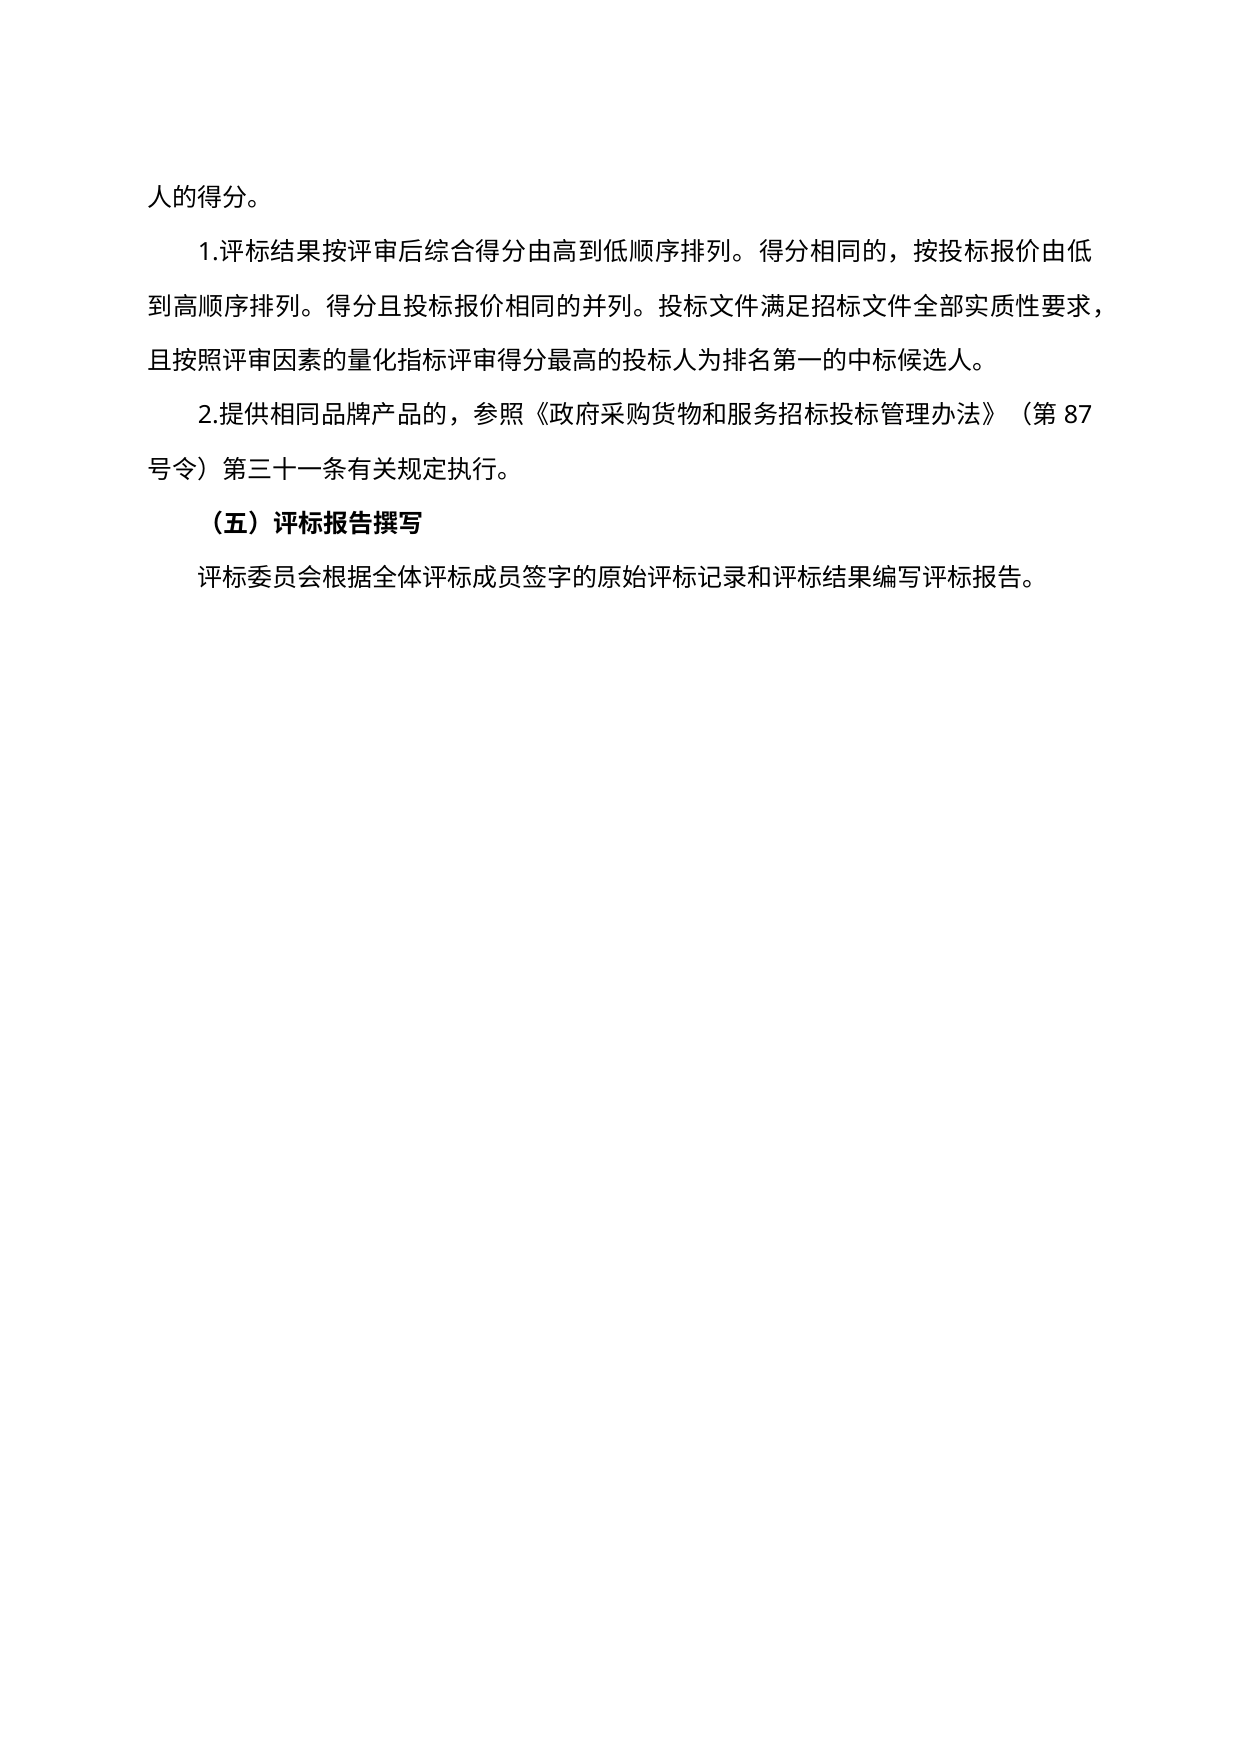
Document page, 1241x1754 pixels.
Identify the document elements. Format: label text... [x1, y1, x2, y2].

text 1.评标结果按评审后综合得分由高到低顺序排列。得分相同的，按投标报价由低到高顺序排列。得分且投标报价相同的并列。投标文件满足招标文件全部实质性要求，且按照评审因素的量化指标评审得分最高的投标人为排名第一的中标候选人。 [148, 232, 1092, 377]
text （五）评标报告撰写 [148, 503, 1092, 540]
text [148, 177, 1092, 213]
text 2.提供相同品牌产品的，参照《政府采购货物和服务招标投标管理办法》（第87号令）第三十一条有关规定执行。 [148, 395, 1092, 485]
text 评标委员会根据全体评标成员签字的原始评标记录和评标结果编写评标报告。 [148, 558, 1092, 594]
